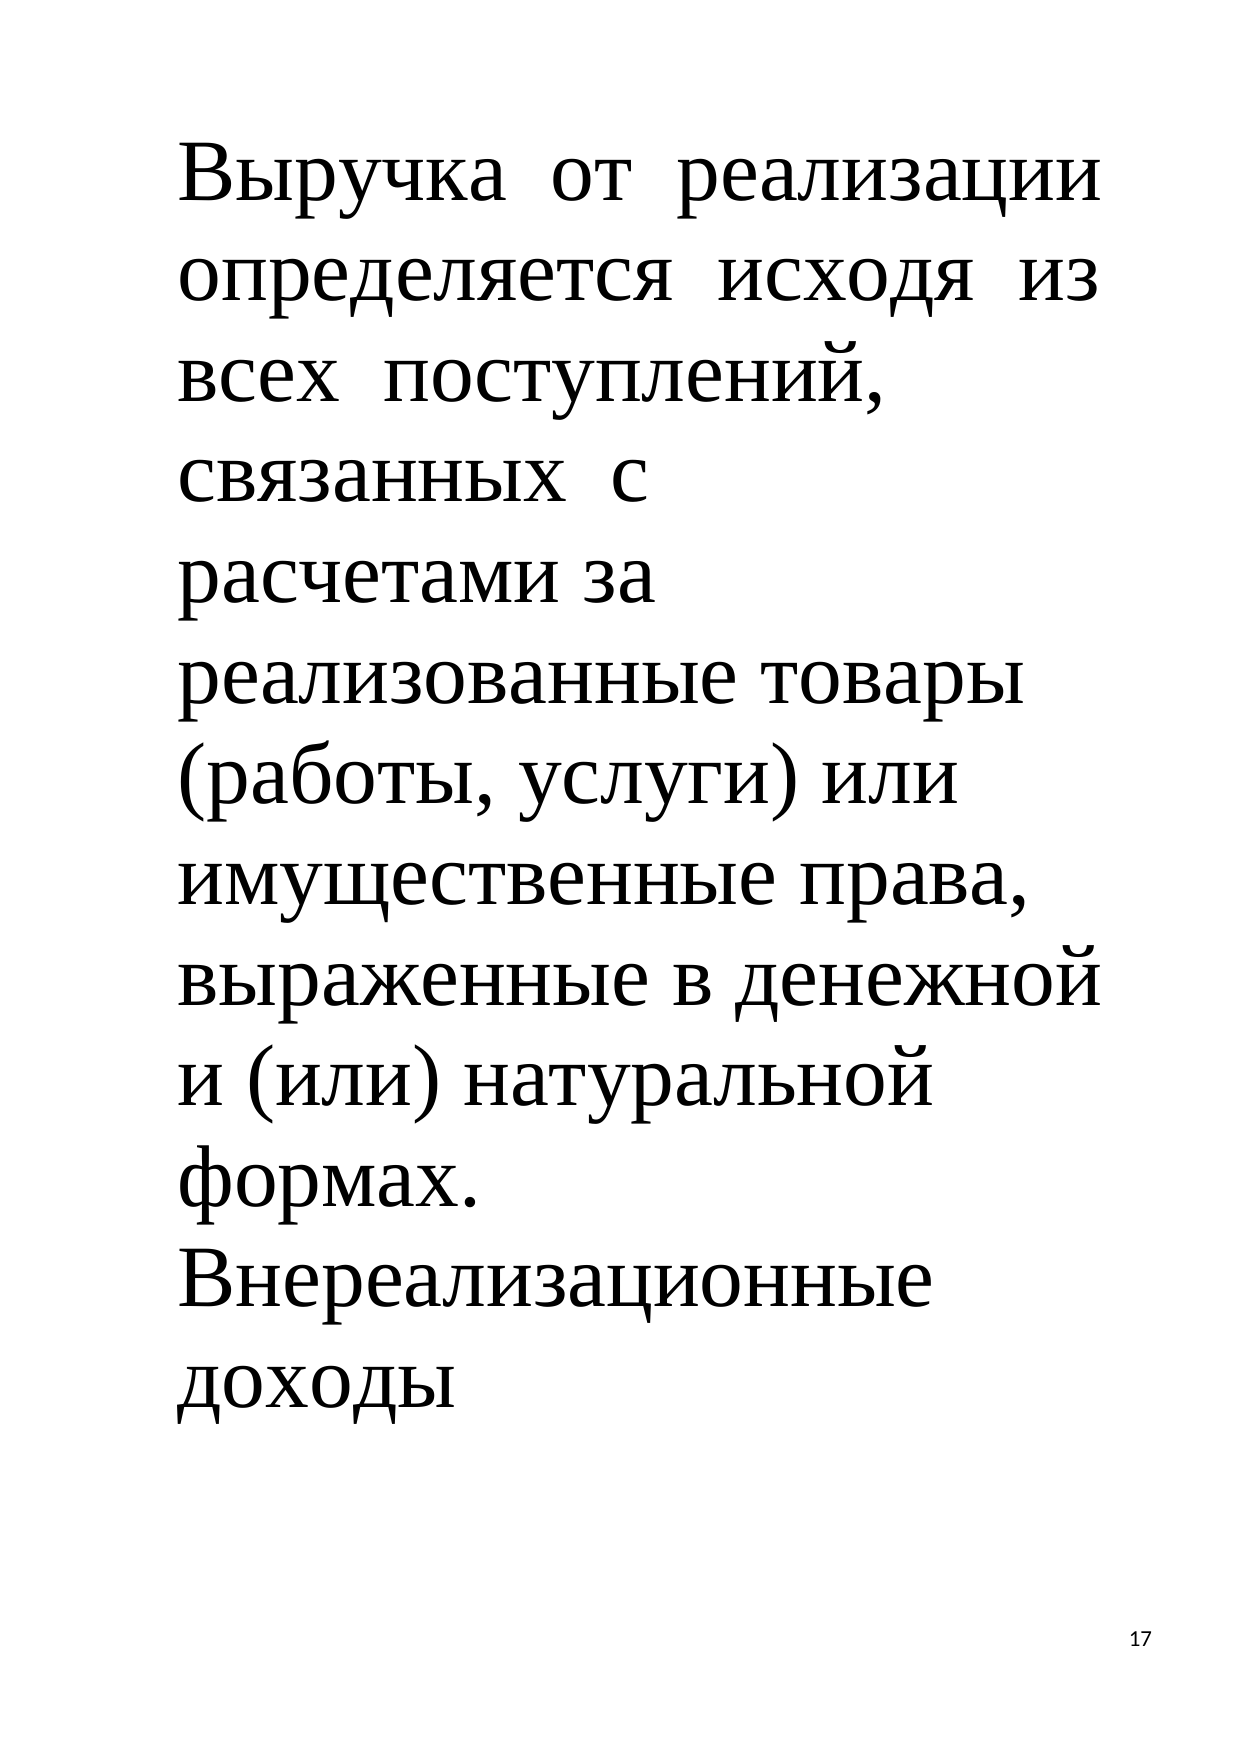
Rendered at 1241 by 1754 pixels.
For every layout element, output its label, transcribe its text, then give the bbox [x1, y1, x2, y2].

text расчетами за реализованные товары (работы, услуги) или имущественные права, [177, 521, 1152, 923]
text Выручка от реализации определяется исходя из всех поступлений, связанных с [177, 118, 1152, 521]
text выраженные в денежной и (или) натуральной формах. [177, 923, 1152, 1225]
text Внереализационные доходы [177, 1225, 1152, 1426]
